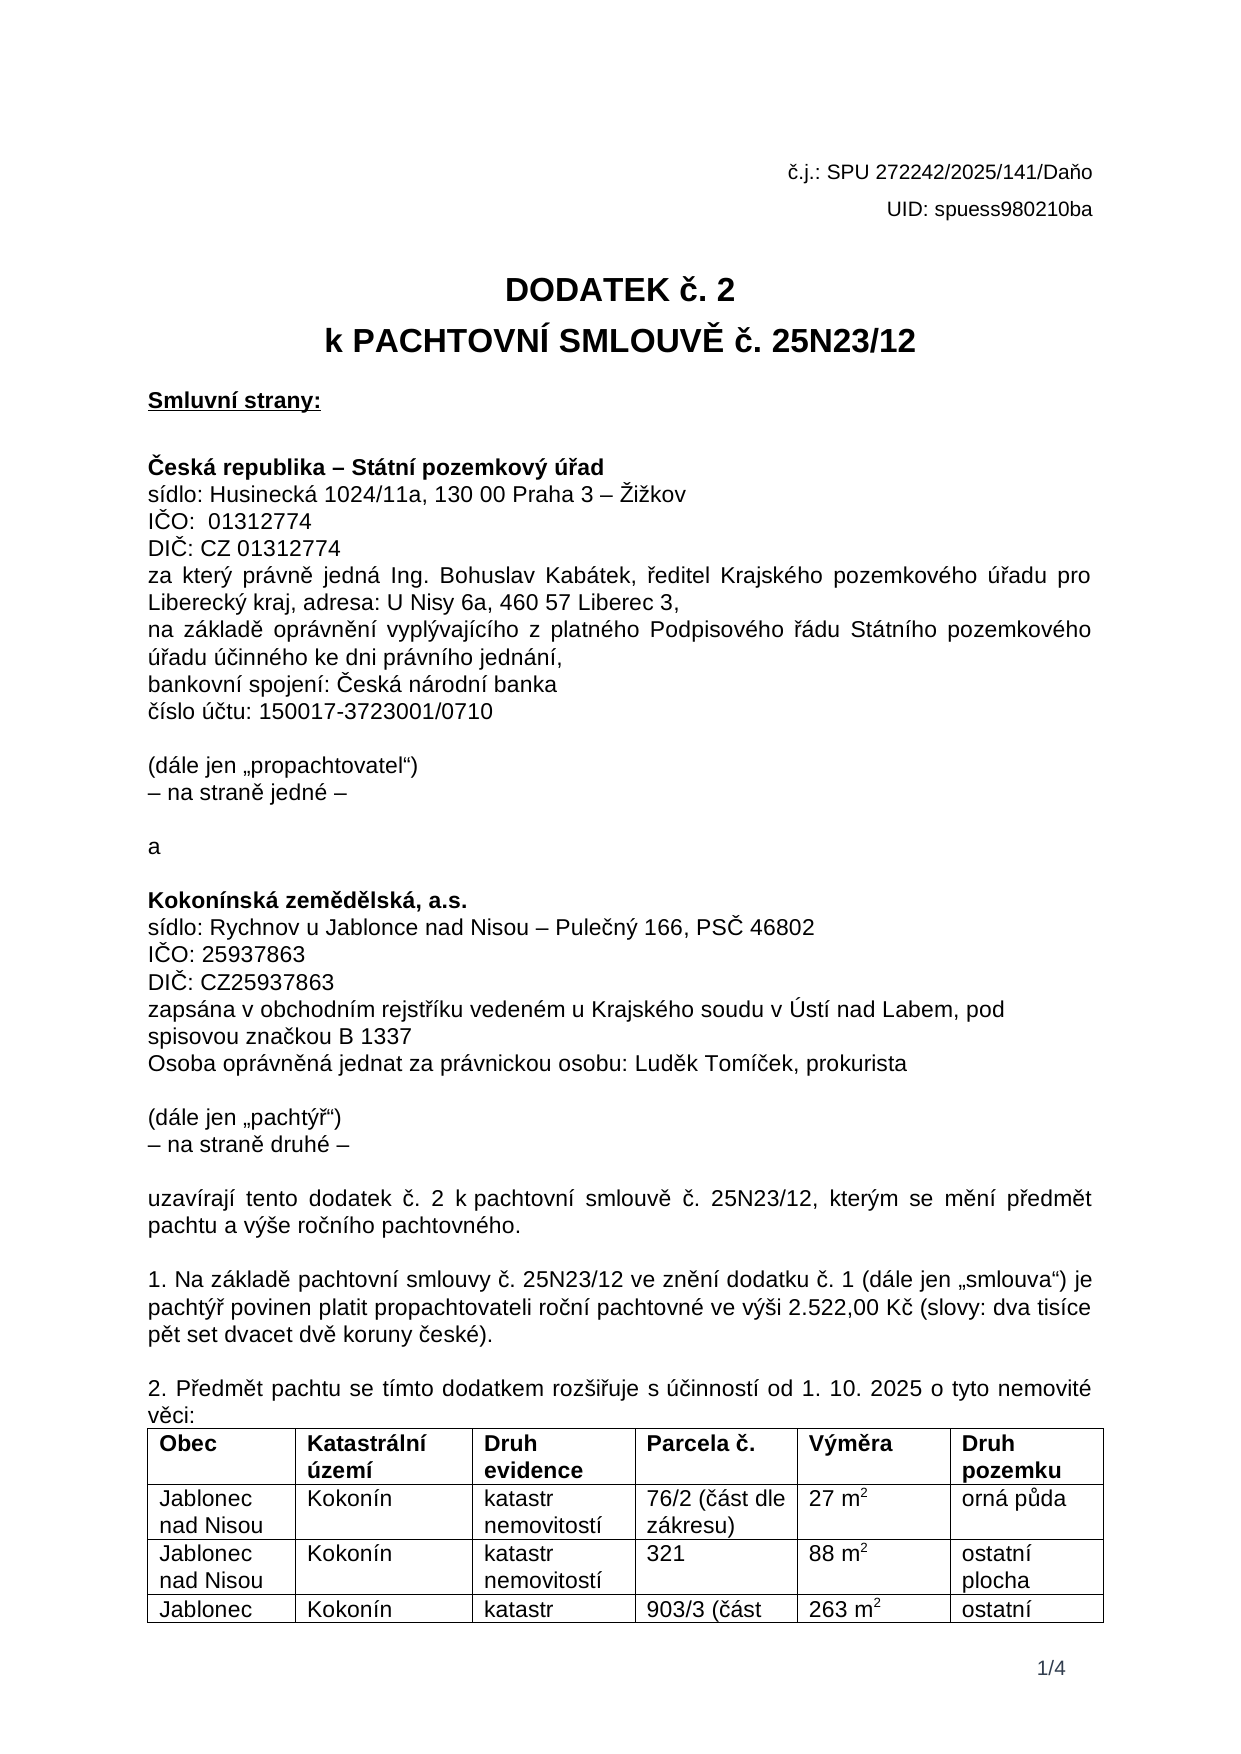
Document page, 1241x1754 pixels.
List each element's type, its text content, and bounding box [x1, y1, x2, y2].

text 2. Předmět pachtu se tímto dodatkem rozšiřuje s účinností od 1. 10. 2025 o tyto nemovité věci: [148, 1374, 1092, 1428]
table_cell katastr nemovitostí [473, 1540, 635, 1594]
table_cell katastr nemovitostí [473, 1595, 635, 1622]
text Kokonínská zemědělská, a.s. [148, 887, 1092, 914]
text č.j.: SPU 272242/2025/141/Daňo [148, 160, 1092, 184]
text k pachtovní smlouvě č. 25N23/12 [148, 321, 1092, 359]
table_header Výměra [798, 1429, 950, 1483]
table_header Obec [148, 1429, 295, 1483]
text sídlo: Husinecká 1024/11a, 130 00 Praha 3 – Žižkov [148, 480, 1092, 507]
table_cell 27 m2 [798, 1485, 950, 1539]
text – na straně jedné – [148, 778, 1092, 805]
text uzavírají tento dodatek č. 2 k pachtovní smlouvě č. 25N23/12, kterým se mění předmět pachtu a výše ročního pachtovného. [148, 1184, 1092, 1239]
text zapsána v obchodním rejstříku vedeném u Krajského soudu v Ústí nad Labem, pod spisovou značkou B 1337 [148, 995, 1092, 1049]
table_cell 263 m2 [798, 1595, 950, 1622]
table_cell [636, 1595, 797, 1622]
table_cell Jablonec nad Nisou [148, 1595, 295, 1622]
table_header Parcela č. [636, 1429, 797, 1483]
table_cell 76/2 (část dle zákresu) [636, 1485, 797, 1539]
text na základě oprávnění vyplývajícího z platného Podpisového řádu Státního pozemkového úřadu účinného ke dni právního jednání, [148, 616, 1092, 670]
table_header Katastrální území [296, 1429, 472, 1483]
text IČO: 01312774 [148, 507, 1092, 534]
text Česká republika – Státní pozemkový úřad [148, 453, 1092, 480]
text UID: spuess980210ba [148, 197, 1092, 221]
table_cell Jablonec nad Nisou [148, 1540, 295, 1594]
table_header Druh pozemku [951, 1429, 1103, 1483]
text (dále jen „propachtovatel“) [148, 751, 1092, 778]
text Smluvní strany: [148, 387, 1092, 414]
table_cell 321 [636, 1540, 797, 1594]
table_cell ostatní plocha [951, 1595, 1103, 1622]
text číslo účtu: 150017-3723001/0710 [148, 697, 1092, 724]
text a [148, 832, 1092, 859]
table_cell orná půda [951, 1485, 1103, 1539]
table_cell katastr nemovitostí [473, 1485, 635, 1539]
text (dále jen „pachtýř“) [148, 1103, 1092, 1130]
text 1. Na základě pachtovní smlouvy č. 25N23/12 ve znění dodatku č. 1 (dále jen „smlouva“) je pachtýř povinen platit propachtovateli roční pachtovné ve výši 2.522,00 Kč (slovy: dva tisíce pět set dvacet dvě koruny české). [148, 1266, 1092, 1347]
table_cell 88 m2 [798, 1540, 950, 1594]
text IČO: 25937863 [148, 941, 1092, 968]
table_header Druh evidence [473, 1429, 635, 1483]
text DIČ: CZ25937863 [148, 968, 1092, 995]
text bankovní spojení: Česká národní banka [148, 670, 1092, 697]
table_cell Kokonín [296, 1595, 472, 1622]
text sídlo: Rychnov u Jablonce nad Nisou – Pulečný 166, PSČ 46802 [148, 914, 1092, 941]
table_cell Kokonín [296, 1485, 472, 1539]
text DODATEK č. 2 [148, 270, 1092, 308]
text DIČ: CZ [148, 534, 1092, 562]
table_cell Kokonín [296, 1540, 472, 1594]
text za který právně jedná Ing. Bohuslav Kabátek, ředitel Krajského pozemkového úřadu pro Liberecký kraj, adresa: U Nisy 6a, 460 57 Liberec 3, [148, 562, 1092, 616]
table_cell ostatní plocha [951, 1540, 1103, 1594]
text – na straně druhé – [148, 1130, 1092, 1157]
table_cell Jablonec nad Nisou [148, 1485, 295, 1539]
text Osoba oprávněná jednat za právnickou osobu: Luděk Tomíček, prokurista [148, 1049, 1092, 1076]
